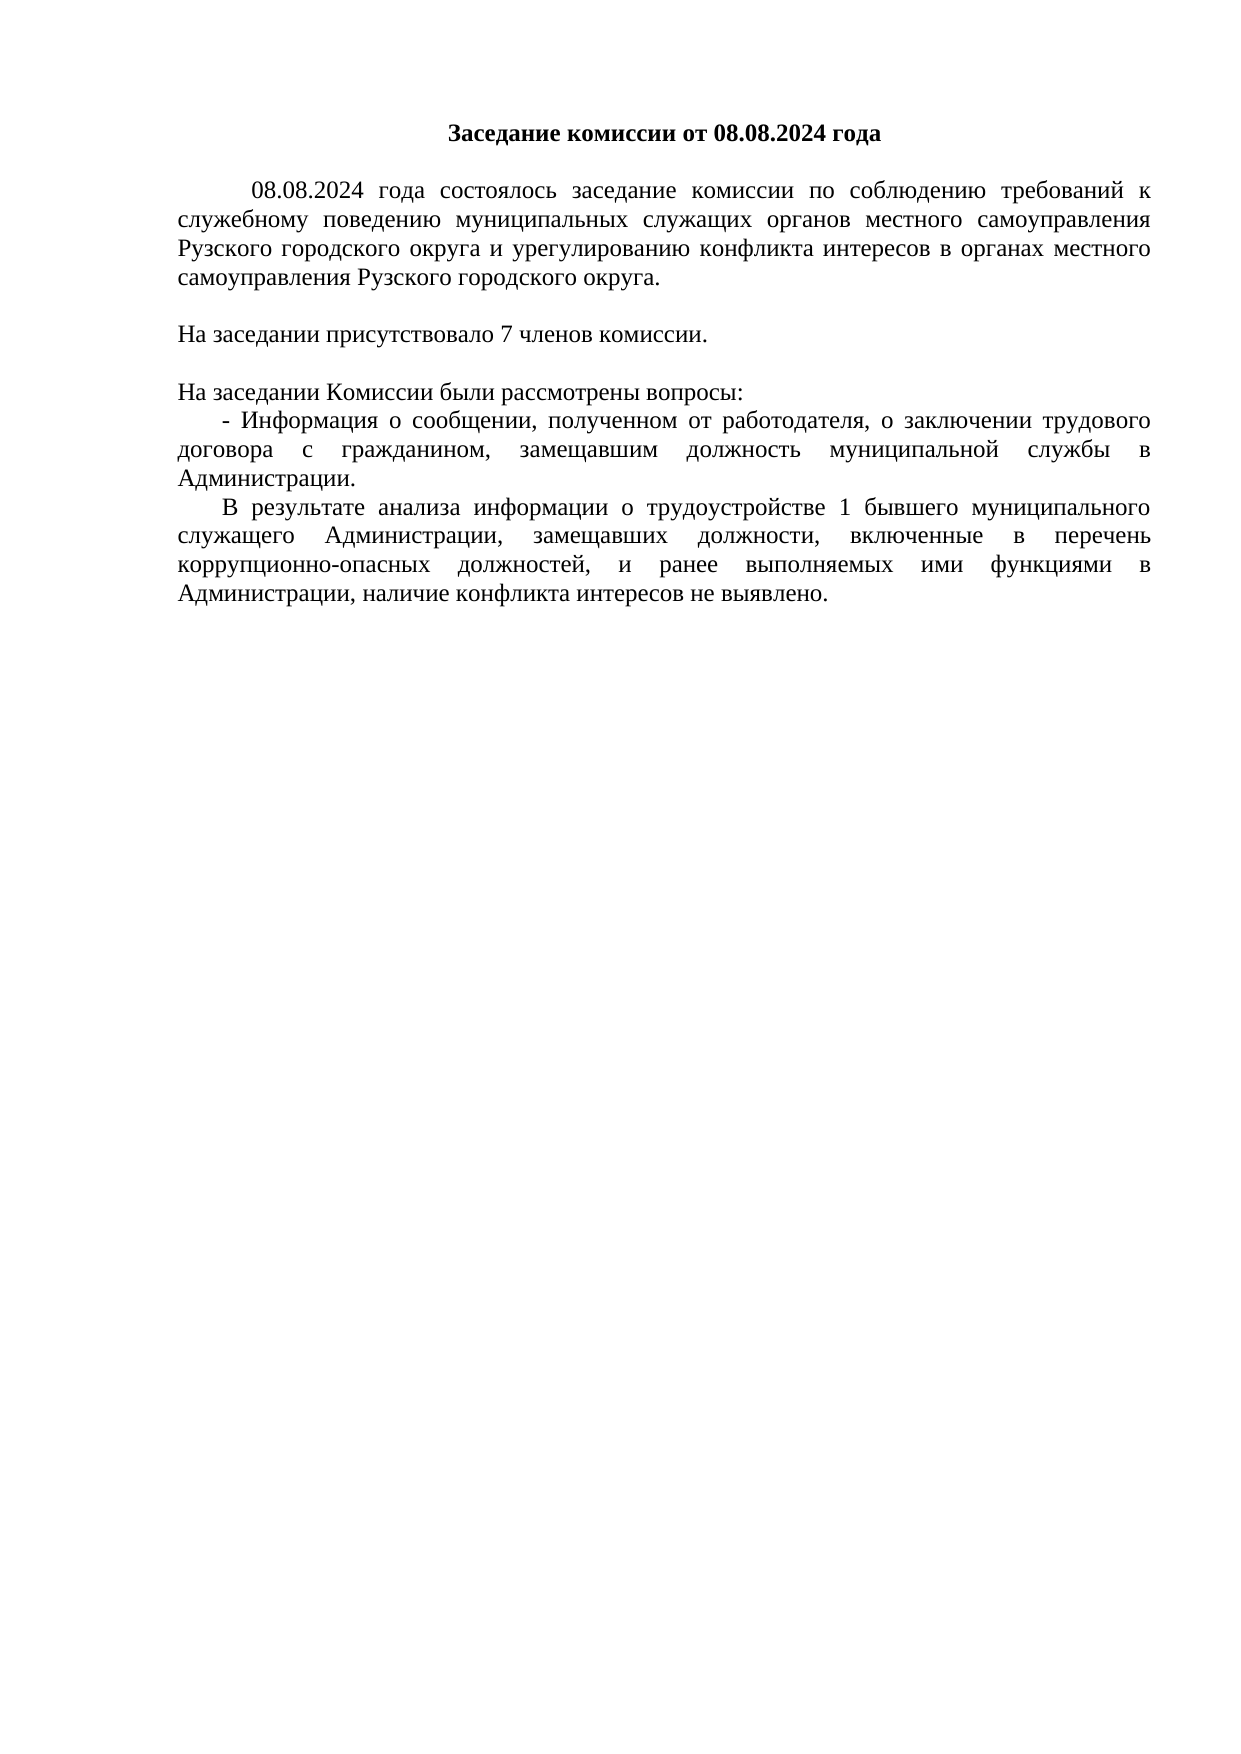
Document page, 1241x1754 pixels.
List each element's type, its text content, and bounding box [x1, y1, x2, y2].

text На заседании Комиссии были рассмотрены вопросы: [177, 377, 1152, 406]
subtitle 08.08.2024 года состоялось заседание комиссии по соблюдению требований к служебному поведению муниципальных служащих органов местного самоуправления Рузского городского округа и урегулированию конфликта интересов в органах местного самоуправления Рузского городского округа. [177, 176, 1152, 291]
text - Информация о сообщении, полученном от работодателя, о заключении трудового договора с гражданином, замещавшим должность муниципальной службы в Администрации. [177, 406, 1152, 492]
text На заседании присутствовало 7 членов комиссии. [177, 319, 1152, 348]
text Заседание комиссии от 08.08.2024 года [177, 118, 1152, 147]
text В результате анализа информации о трудоустройстве 1 бывшего муниципального служащего Администрации, замещавших должности, включенные в перечень коррупционно-опасных должностей, и ранее выполняемых ими функциями в Администрации, наличие конфликта интересов не выявлено. [177, 492, 1152, 607]
